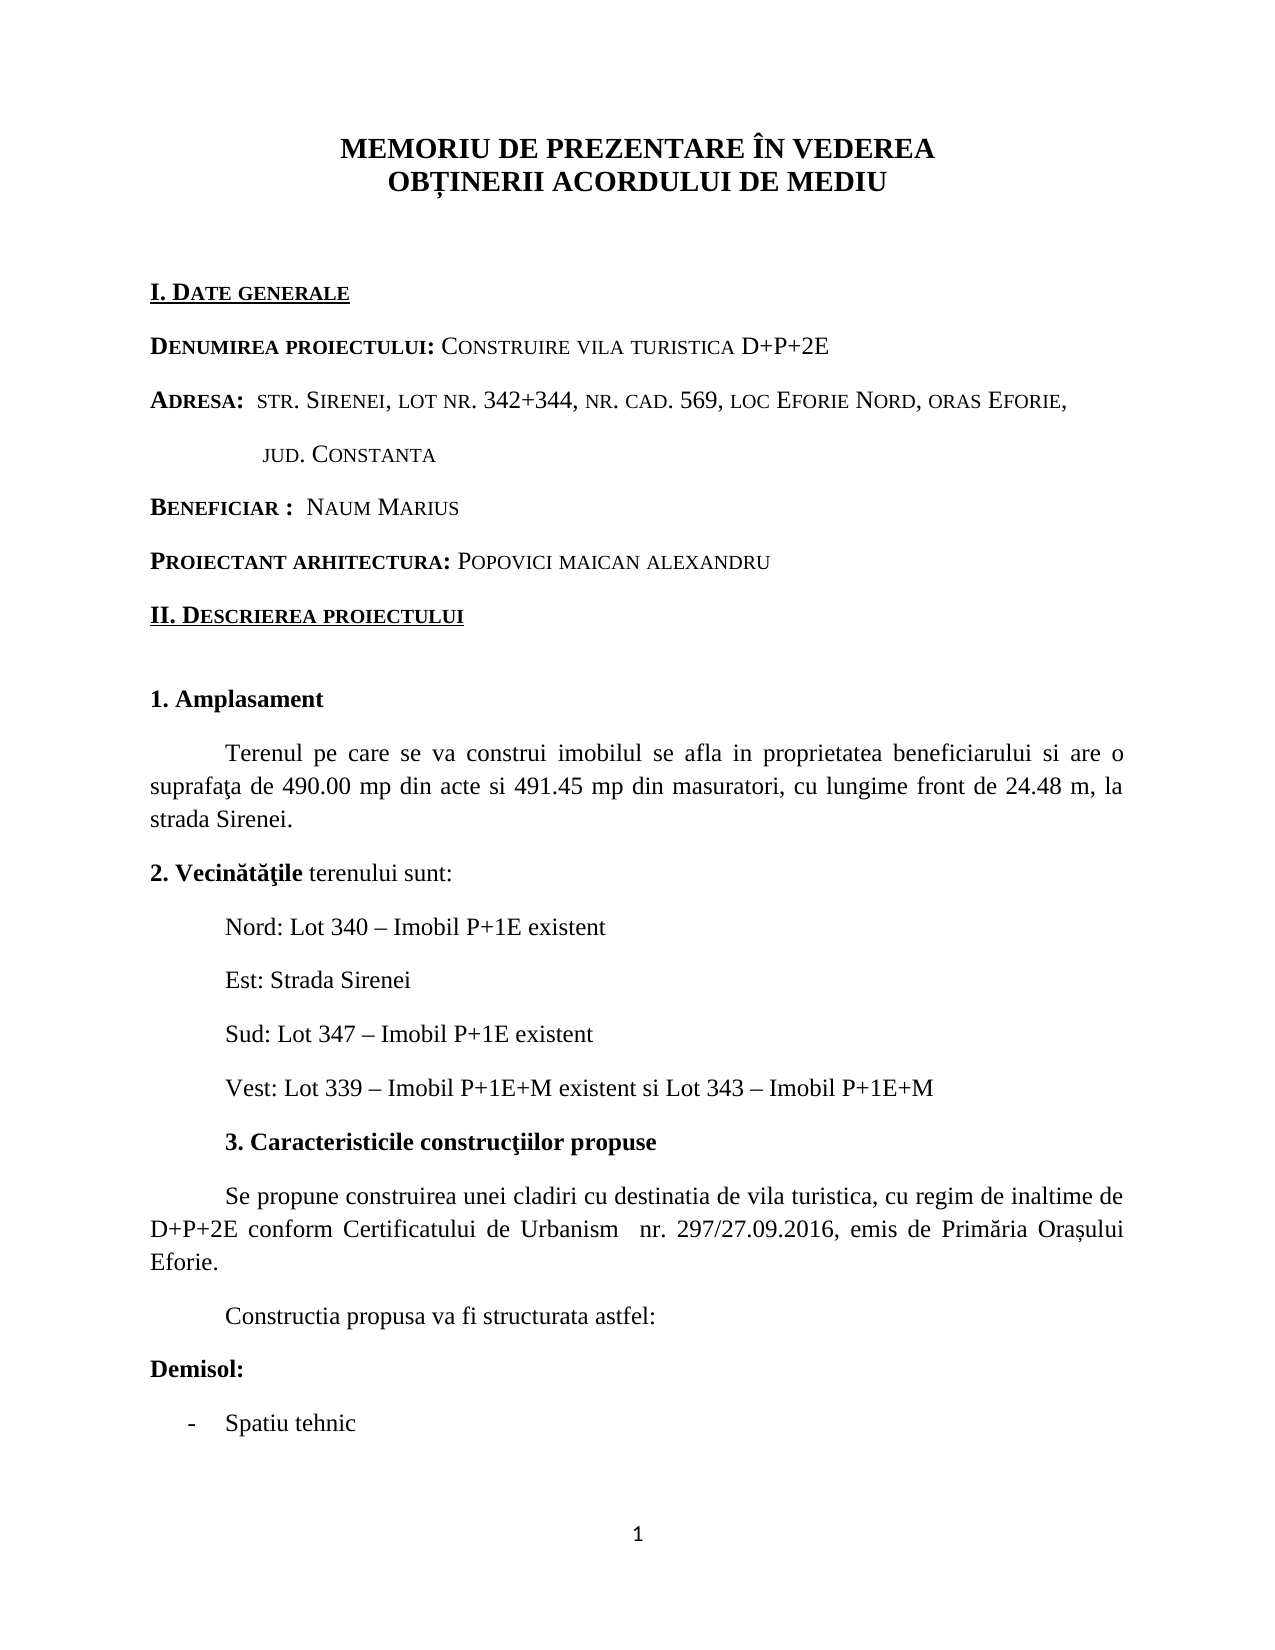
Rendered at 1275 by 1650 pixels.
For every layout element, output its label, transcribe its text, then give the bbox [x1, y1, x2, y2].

text Est: Strada Sirenei [150, 965, 1125, 994]
subtitle Adresa: str. Sirenei, lot nr. 342+344, nr. cad. 569, loc Eforie Nord, oras Eforie, [150, 385, 1125, 414]
text 3. Caracteristicile construcţiilor propuse [150, 1127, 1125, 1156]
text 1. Amplasament [150, 684, 1125, 713]
subtitle jud. Constanta [150, 439, 1125, 467]
text Demisol: [150, 1354, 1125, 1383]
text Constructia propusa va fi structurata astfel: [150, 1301, 1125, 1329]
text Nord: Lot 340 – Imobil P+1E existent [150, 912, 1125, 940]
text Vest: Lot 339 – Imobil P+1E+M existent si Lot 343 – Imobil P+1E+M [150, 1073, 1125, 1102]
text Terenul pe care se va construi imobilul se afla in proprietatea beneficiarului si are o suprafaţa de 490.00 mp din acte si 491.45 mp din masuratori, cu lungime front de 24.48 m, la strada Sirenei. [150, 738, 1125, 833]
subtitle II. Descrierea proiectului [150, 600, 1125, 629]
subtitle Denumirea proiectului: Construire vila turistica D+P+2E [150, 331, 1125, 360]
subtitle I. Date generale [150, 277, 1125, 306]
list Spatiu tehnic [187, 1408, 1125, 1437]
text MEMORIU DE PREZENTARE ÎN VEDEREA [150, 131, 1125, 164]
text Sud: Lot 347 – Imobil P+1E existent [150, 1019, 1125, 1048]
text 2. Vecinătăţile terenului sunt: [150, 858, 1125, 886]
text OBȚINERII ACORDULUI DE MEDIU [150, 164, 1125, 198]
text Se propune construirea unei cladiri cu destinatia de vila turistica, cu regim de inaltime de D+P+2E conform Certificatului de Urbanism nr. 297/27.09.2016, emis de Primăria Orașului Eforie. [150, 1181, 1125, 1276]
subtitle Proiectant arhitectura: Popovici maican alexandru [150, 546, 1125, 575]
subtitle Beneficiar : Naum Marius [150, 492, 1125, 521]
